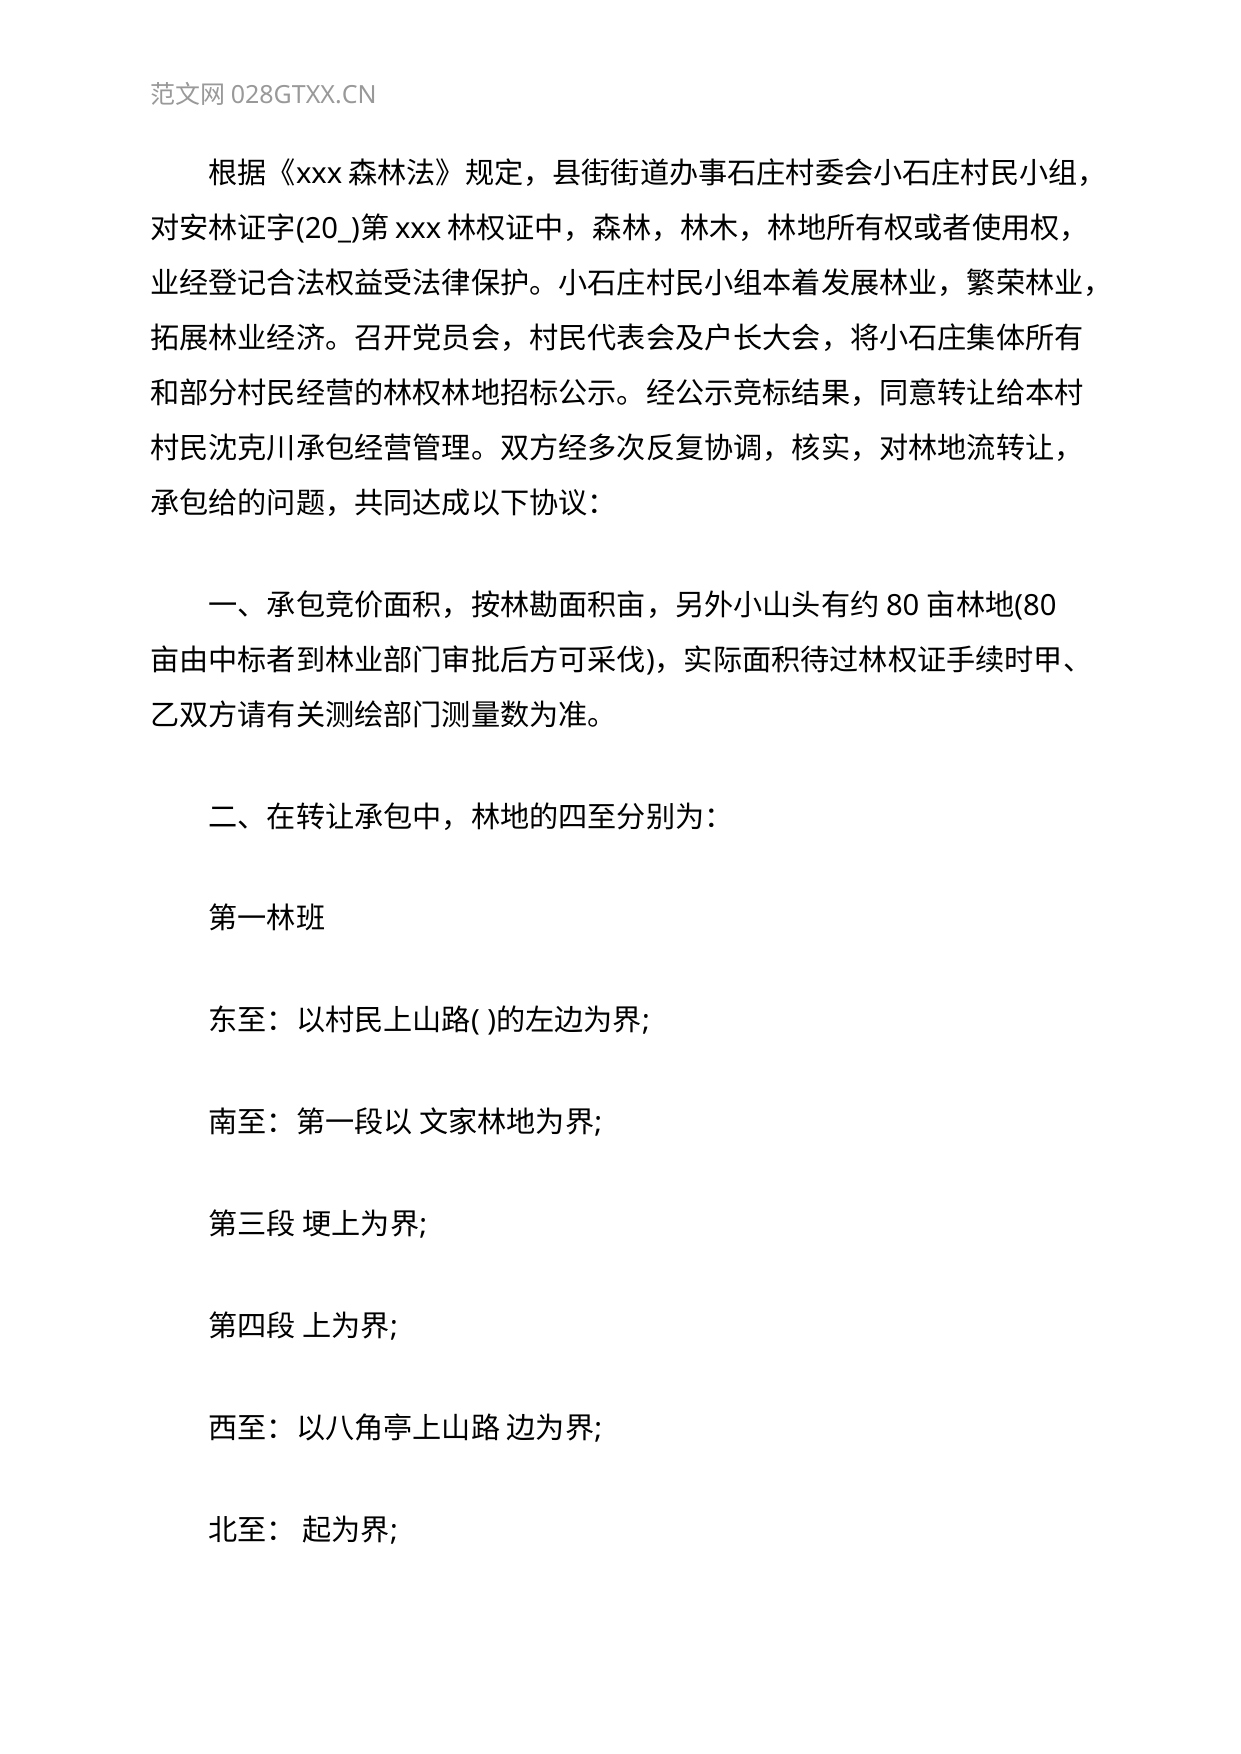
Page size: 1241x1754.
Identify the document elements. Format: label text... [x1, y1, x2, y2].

text 第四段 上为界; [150, 1303, 1090, 1345]
text 一、承包竞价面积，按林勘面积亩，另外小山头有约 80 亩林地(80亩由中标者到林业部门审批后方可采伐)，实际面积待过林权证手续时甲、乙双方请有关测绘部门测量数为准。 [150, 581, 1090, 734]
text 第一林班 [150, 895, 1090, 937]
text 北至： 起为界; [150, 1507, 1090, 1549]
text 东至：以村民上山路( )的左边为界; [150, 997, 1090, 1039]
text 根据《xxx森林法》规定，县街街道办事石庄村委会小石庄村民小组，对安林证字(20_)第xxx林权证中，森林，林木，林地所有权或者使用权，业经登记合法权益受法律保护。小石庄村民小组本着发展林业，繁荣林业，拓展林业经济。召开党员会，村民代表会及户长大会，将小石庄集体所有和部分村民经营的林权林地招标公示。经公示竞标结果，同意转让给本村村民沈克川承包经营管理。双方经多次反复协调，核实，对林地流转让，承包给的问题，共同达成以下协议： [150, 150, 1090, 522]
text 第三段 埂上为界; [150, 1201, 1090, 1243]
text 二、在转让承包中，林地的四至分别为： [150, 793, 1090, 835]
text 南至：第一段以 文家林地为界; [150, 1099, 1090, 1141]
text 西至：以八角亭上山路 边为界; [150, 1404, 1090, 1447]
